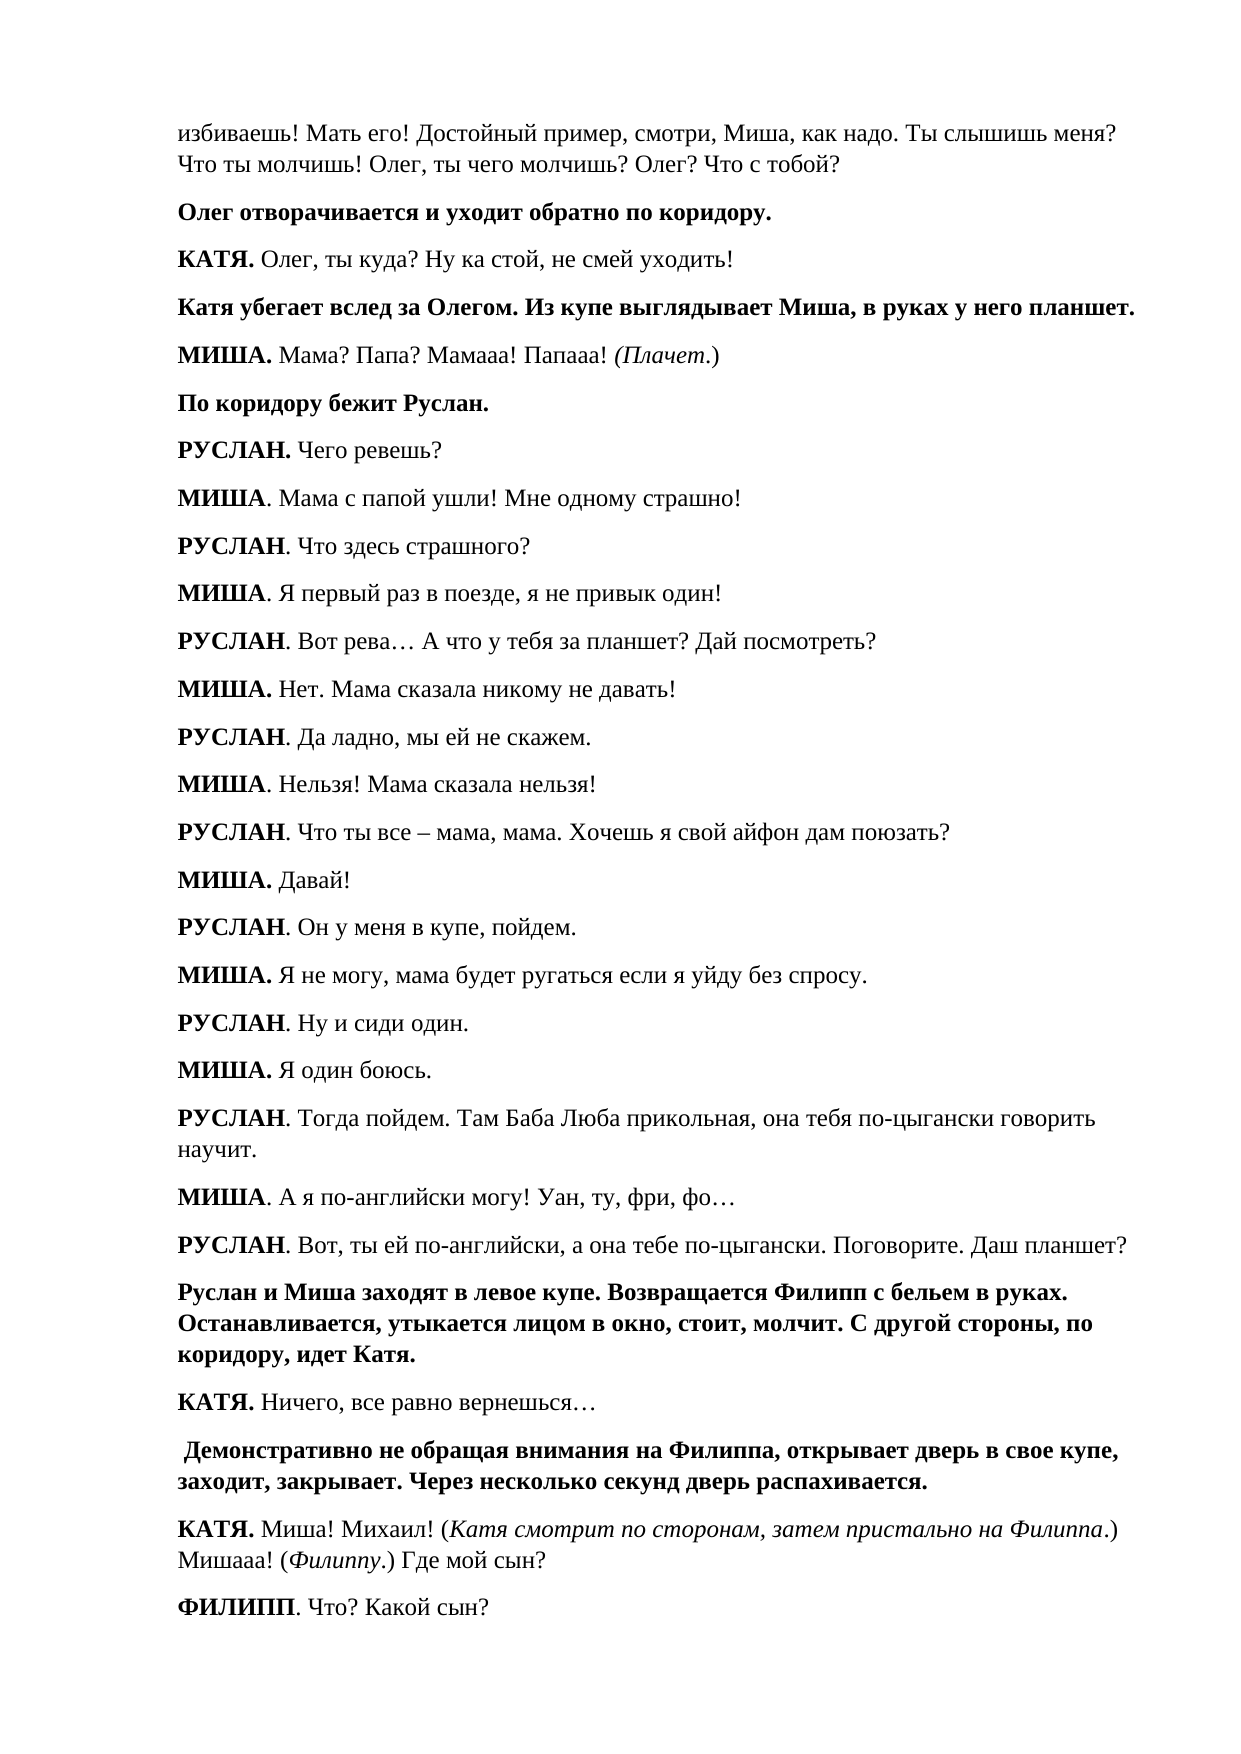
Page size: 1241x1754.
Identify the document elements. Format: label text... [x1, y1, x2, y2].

text Катя убегает вслед за Олегом. Из купе выглядывает Миша, в руках у него планшет. [177, 292, 1152, 321]
text МИША. Я не могу, мама будет ругаться если я уйду без спросу. [177, 960, 1152, 989]
text МИША. Мама? Папа? Мамааа! Папааа! (Плачет.) [177, 340, 1152, 369]
text РУСЛАН. Да ладно, мы ей не скажем. [177, 722, 1152, 750]
text РУСЛАН. Вот рева… А что у тебя за планшет? Дай посмотреть? [177, 626, 1152, 655]
text КАТЯ. Миша! Михаил! (Катя смотрит по сторонам, затем пристально на Филиппа.) Мишааа! (Филиппу.) Где мой сын? [177, 1514, 1152, 1573]
text МИША. А я по-английски могу! Уан, ту, фри, фо… [177, 1182, 1152, 1211]
text РУСЛАН. Что здесь страшного? [177, 531, 1152, 559]
text РУСЛАН. Вот, ты ей по-английски, а она тебе по-цыгански. Поговорите. Даш планшет? [177, 1230, 1152, 1258]
text Руслан и Миша заходят в левое купе. Возвращается Филипп с бельем в руках. Останавливается, утыкается лицом в окно, стоит, молчит. С другой стороны, по коридору, идет Катя. [177, 1277, 1152, 1368]
text КАТЯ. Ничего, все равно вернешься… [177, 1387, 1152, 1416]
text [177, 118, 1152, 178]
text МИША. Мама с папой ушли! Мне одному страшно! [177, 483, 1152, 512]
text РУСЛАН. Тогда пойдем. Там Баба Люба прикольная, она тебя по-цыгански говорить научит. [177, 1103, 1152, 1163]
text Олег отворачивается и уходит обратно по коридору. [177, 197, 1152, 226]
text МИША. Я один боюсь. [177, 1056, 1152, 1084]
text По коридору бежит Руслан. [177, 388, 1152, 416]
text РУСЛАН. Чего ревешь? [177, 435, 1152, 464]
text РУСЛАН. Он у меня в купе, пойдем. [177, 912, 1152, 941]
text МИША. Я первый раз в поезде, я не привык один! [177, 578, 1152, 607]
text КАТЯ. Олег, ты куда? Ну ка стой, не смей уходить! [177, 244, 1152, 273]
text ФИЛИПП. Что? Какой сын? [177, 1592, 1152, 1621]
text МИША. Давай! [177, 865, 1152, 893]
text МИША. Нет. Мама сказала никому не давать! [177, 674, 1152, 703]
text РУСЛАН. Что ты все – мама, мама. Хочешь я свой айфон дам поюзать? [177, 817, 1152, 846]
text РУСЛАН. Ну и сиди один. [177, 1008, 1152, 1037]
text МИША. Нельзя! Мама сказала нельзя! [177, 769, 1152, 798]
text Демонстративно не обращая внимания на Филиппа, открывает дверь в свое купе, заходит, закрывает. Через несколько секунд дверь распахивается. [177, 1435, 1152, 1495]
